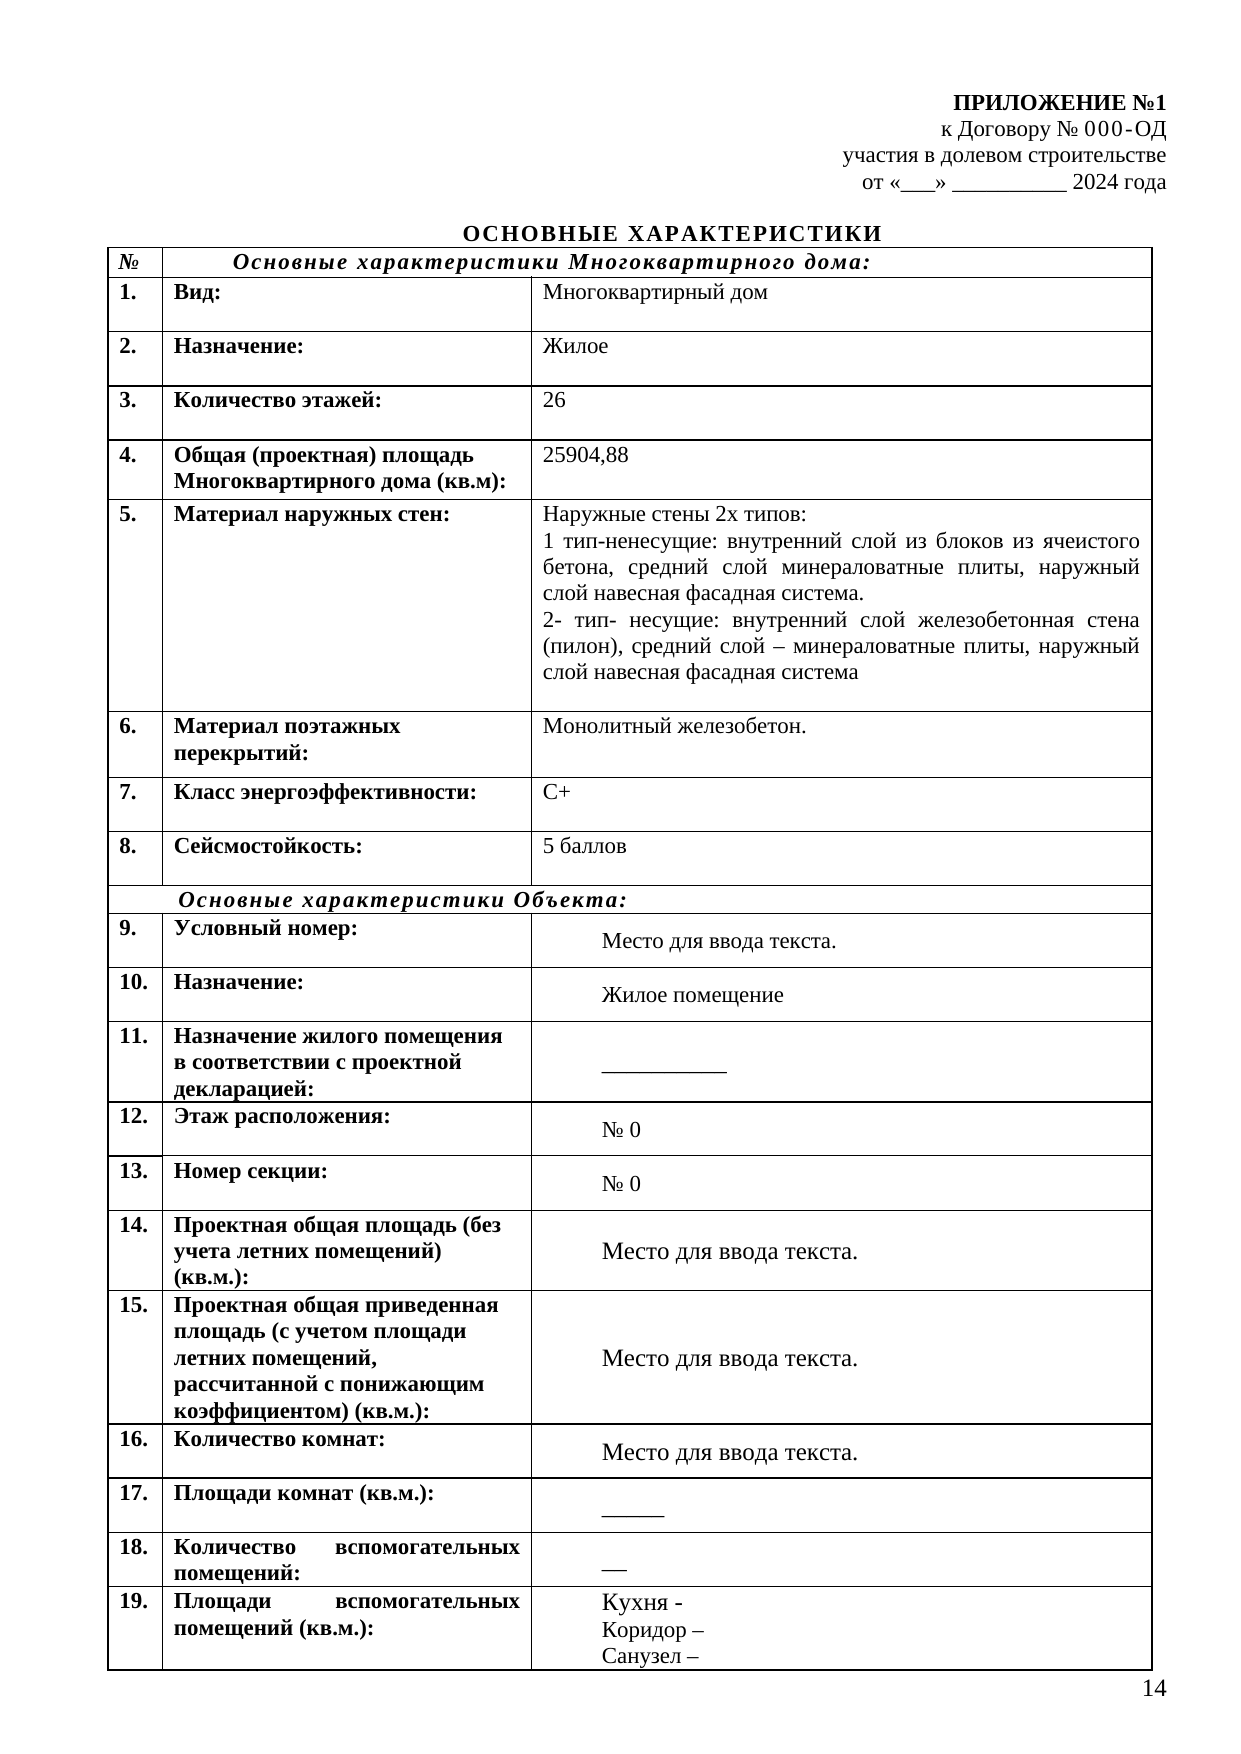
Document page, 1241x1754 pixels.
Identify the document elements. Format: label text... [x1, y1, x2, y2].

table_cell [109, 1425, 162, 1477]
table_cell [532, 1587, 1151, 1669]
table_cell Количество комнат: [163, 1425, 531, 1477]
table_cell [109, 441, 162, 499]
table_cell [109, 332, 162, 385]
table_cell [532, 1291, 1151, 1423]
table_cell Условный номер: [163, 914, 531, 967]
table_cell Сейсмостойкость: [163, 832, 531, 884]
table_cell Номер секции: [163, 1156, 531, 1209]
table_cell № [532, 1103, 1151, 1155]
text к Договору № -ОД [118, 115, 1167, 141]
table_cell [532, 1211, 1151, 1290]
text ОСНОВНЫЕ ХАРАКТЕРИСТИКИ [118, 220, 1167, 247]
table_cell № [532, 1156, 1151, 1209]
table_cell [109, 968, 162, 1021]
table_cell Общая (проектная) площадь Многоквартирного дома (кв.м): [163, 441, 531, 499]
table_cell Назначение: [163, 332, 531, 385]
table_cell Жилое [532, 332, 1151, 385]
table_cell 5 баллов [532, 832, 1151, 884]
table_cell [109, 832, 162, 884]
table_cell [109, 1022, 162, 1101]
table_cell [532, 1425, 1151, 1477]
text ПРИЛОЖЕНИЕ №1 [118, 89, 1167, 115]
table_cell Монолитный железобетон. [532, 712, 1151, 777]
table_cell Проектная общая площадь (без учета летних помещений) (кв.м.): [163, 1211, 531, 1290]
table_cell [109, 1211, 162, 1290]
table_cell Площади вспомогательных помещений (кв.м.): [163, 1587, 531, 1669]
text участия в долевом строительстве [118, 141, 1167, 168]
table_cell 25904,88 [532, 441, 1151, 499]
table_cell Материал поэтажных перекрытий: [163, 712, 531, 777]
table_cell [109, 1291, 162, 1423]
table_cell Назначение жилого помещения в соответствии с проектной декларацией: [163, 1022, 531, 1101]
table_cell [109, 1587, 162, 1669]
table_cell Проектная общая приведенная площадь (с учетом площади летних помещений, рассчитанной с понижающим коэффициентом) (кв.м.): [163, 1291, 531, 1423]
table_cell Класс энергоэффективности: [163, 778, 531, 831]
text от [118, 168, 1167, 194]
table_cell Наружные стены 2х типов: 1 тип-ненесущие: внутренний слой из блоков из ячеистого бетона, средний слой минераловатные плиты, наружный слой навесная фасадная система. 2- тип- несущие: внутренний слой железобетонная стена (пилон), средний слой – минераловатные плиты, наружный слой навесная фасадная система [532, 500, 1151, 711]
table_cell Многоквартирный дом [532, 278, 1151, 331]
table_cell Количество вспомогательных помещений: [163, 1533, 531, 1586]
table_cell [109, 914, 162, 967]
table_cell [532, 914, 1151, 967]
table_cell [109, 1157, 162, 1209]
table_cell Этаж расположения: [163, 1103, 531, 1155]
table_cell Материал наружных стен: [163, 500, 531, 711]
table_cell [109, 1479, 162, 1532]
table_cell Вид: [163, 278, 531, 331]
table_cell С+ [532, 778, 1151, 831]
table_header Основные характеристики Многоквартирного дома: [163, 248, 1151, 276]
table_cell Жилое помещение [532, 968, 1151, 1021]
table_cell [532, 1022, 1151, 1101]
table_cell [109, 387, 162, 439]
table_cell 26 [532, 387, 1151, 439]
table_cell [109, 1103, 162, 1155]
table_cell Назначение: [163, 968, 531, 1021]
table_cell [109, 278, 162, 331]
table_header № [109, 248, 162, 276]
table_cell [109, 1533, 162, 1586]
table_cell [109, 712, 162, 777]
table_cell Площади комнат (кв.м.): [163, 1479, 531, 1532]
table_cell [532, 1479, 1151, 1532]
table_cell [532, 1533, 1151, 1586]
table_cell Количество этажей: [163, 387, 531, 439]
table_cell [109, 500, 162, 711]
table_cell [109, 778, 162, 831]
table_cell Основные характеристики Объекта: [109, 886, 1151, 912]
